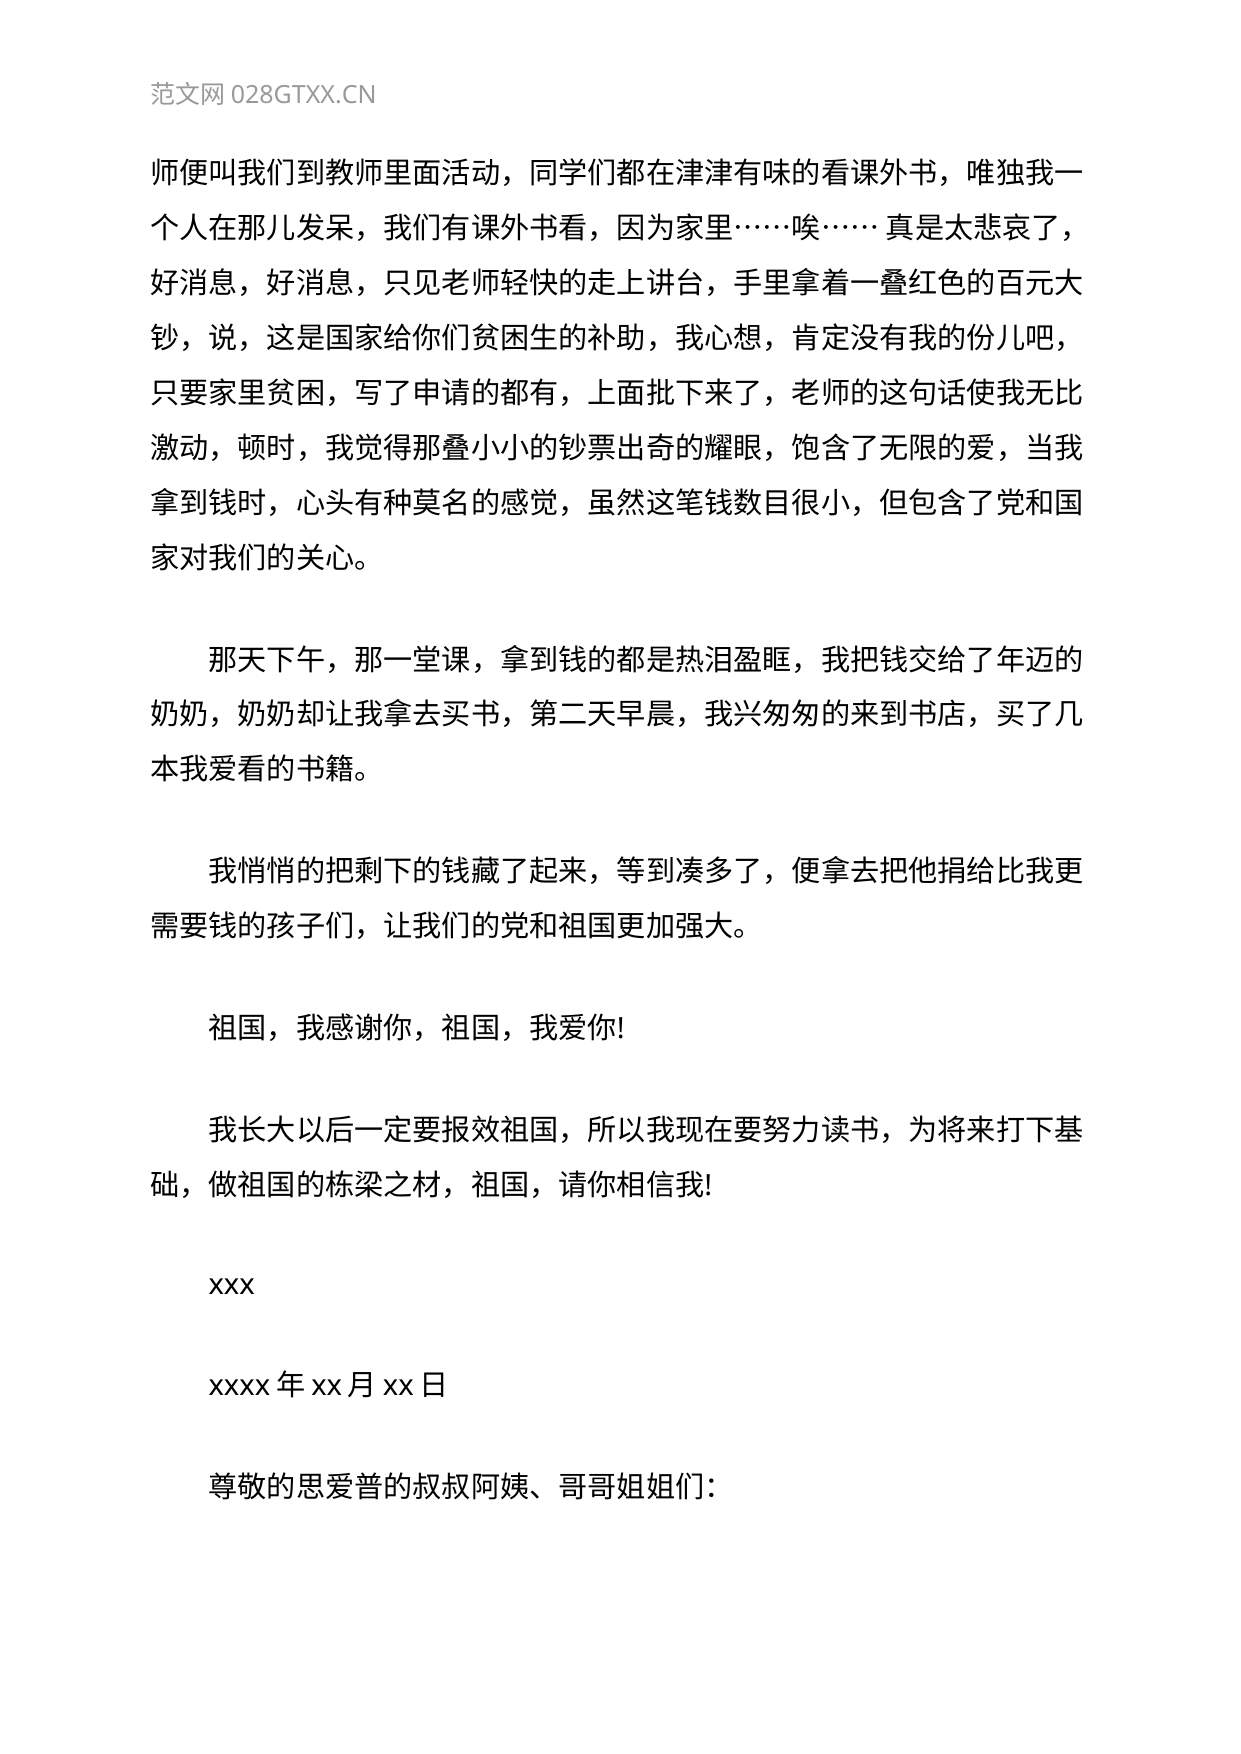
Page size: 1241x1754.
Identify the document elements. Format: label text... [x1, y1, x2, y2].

text 尊敬的思爱普的叔叔阿姨、哥哥姐姐们： [150, 1463, 1090, 1506]
text 那天下午，那一堂课，拿到钱的都是热泪盈眶，我把钱交给了年迈的奶奶，奶奶却让我拿去买书，第二天早晨，我兴匆匆的来到书店，买了几本我爱看的书籍。 [150, 636, 1090, 788]
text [150, 150, 1090, 577]
text 祖国，我感谢你，祖国，我爱你! [150, 1004, 1090, 1047]
text 我悄悄的把剩下的钱藏了起来，等到凑多了，便拿去把他捐给比我更需要钱的孩子们，让我们的党和祖国更加强大。 [150, 848, 1090, 945]
text xxx [150, 1263, 1090, 1303]
text 我长大以后一定要报效祖国，所以我现在要努力读书，为将来打下基础，做祖国的栋梁之材，祖国，请你相信我! [150, 1106, 1090, 1203]
text xxxx年xx月xx日 [150, 1362, 1090, 1404]
